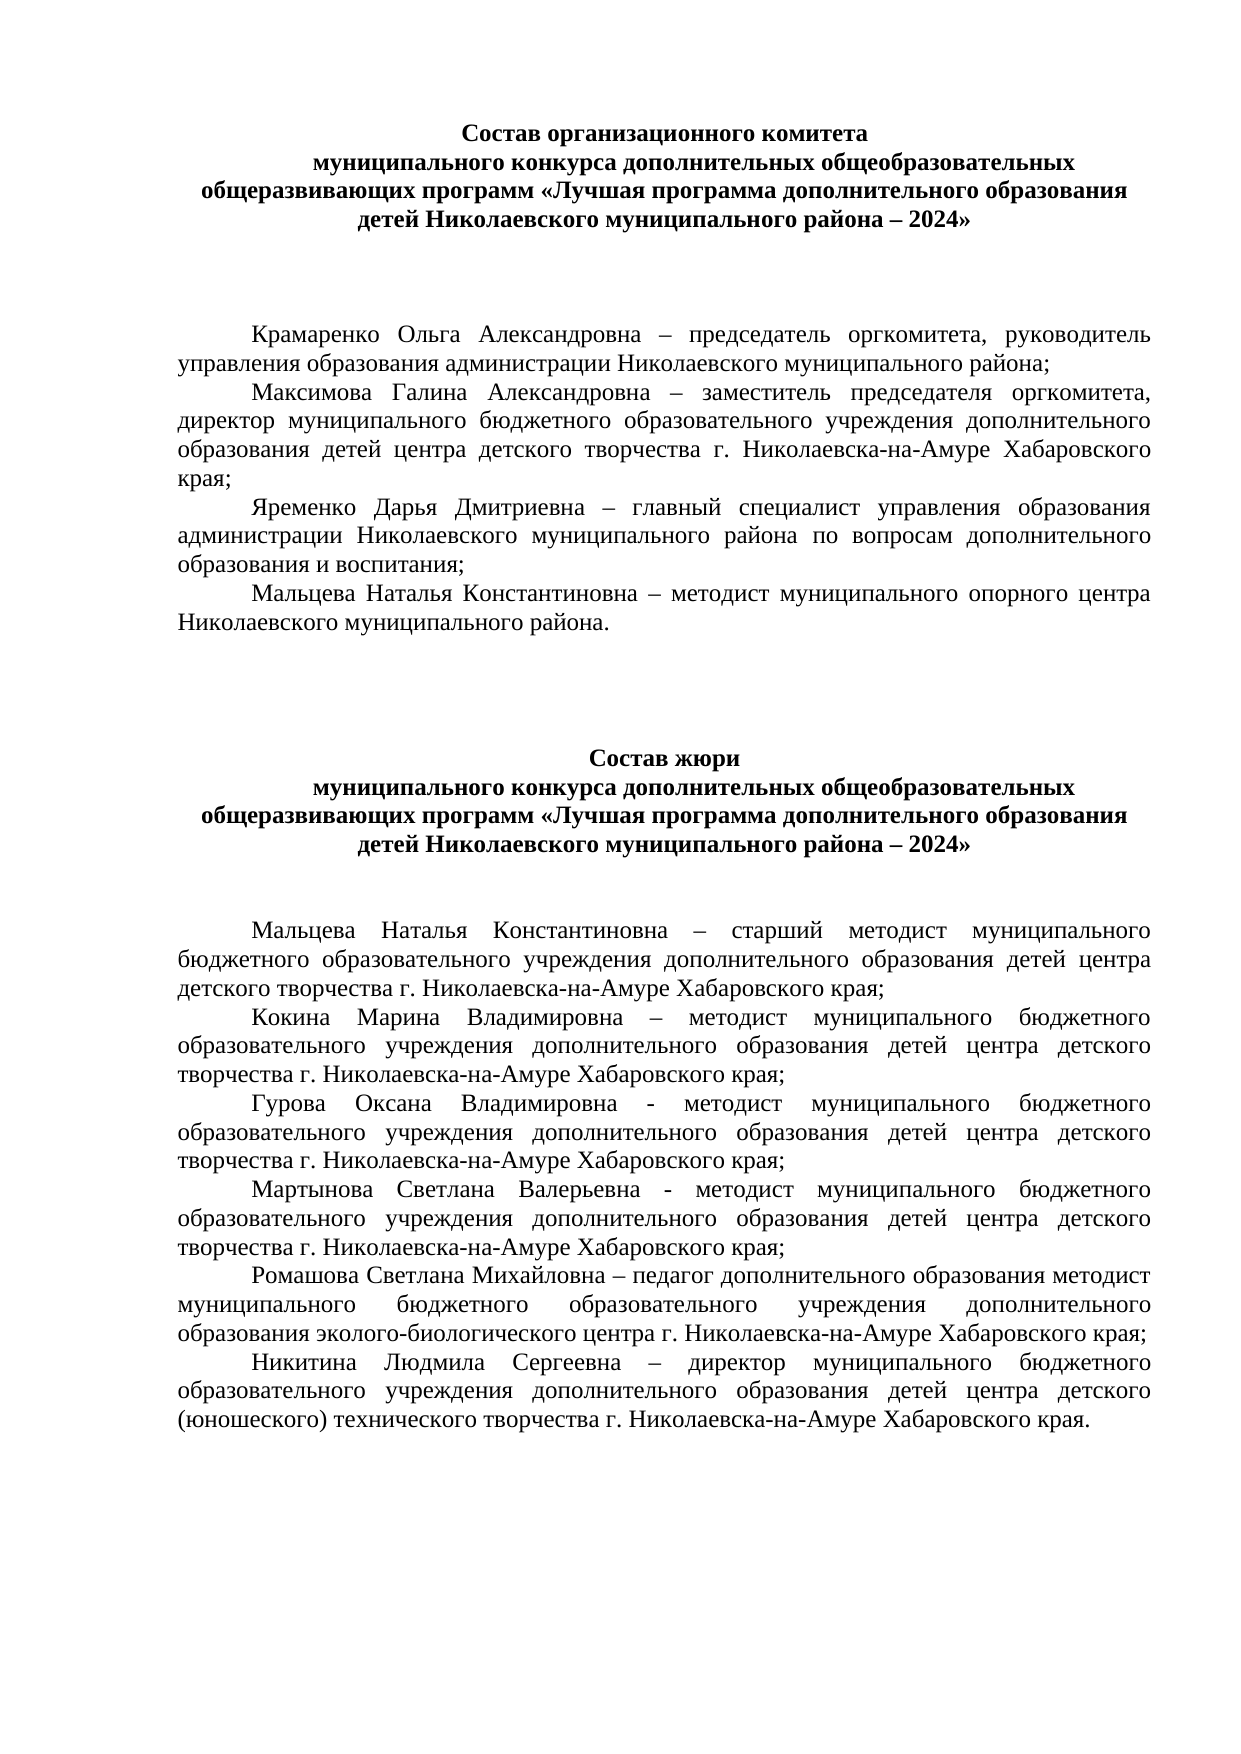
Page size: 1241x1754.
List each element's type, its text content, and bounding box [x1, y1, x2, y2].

text Мартынова Светлана Валерьевна - методист муниципального бюджетного образовательного учреждения дополнительного образования детей центра детского творчества г. Николаевска-на-Амуре Хабаровского края; [177, 1174, 1152, 1261]
text муниципального конкурса дополнительных общеобразовательных общеразвивающих программ «Лучшая программа дополнительного образования детей Николаевского муниципального района – 2024» [177, 772, 1152, 858]
text Мальцева Наталья Константиновна – старший методист муниципального бюджетного образовательного учреждения дополнительного образования детей центра детского творчества г. Николаевска-на-Амуре Хабаровского края; [177, 916, 1152, 1002]
text Мальцева Наталья Константиновна – методист муниципального опорного центра Николаевского муниципального района. [177, 578, 1152, 636]
list Состав организационного комитета [177, 118, 1152, 147]
text муниципального конкурса дополнительных общеобразовательных общеразвивающих программ «Лучшая программа дополнительного образования детей Николаевского муниципального района – 2024» [177, 147, 1152, 233]
text Никитина Людмила Сергеевна – директор муниципального бюджетного образовательного учреждения дополнительного образования детей центра детского (юношеского) технического творчества г. Николаевска-на-Амуре Хабаровского края. [177, 1347, 1152, 1433]
text Максимова Галина Александровна – заместитель председателя оргкомитета, директор муниципального бюджетного образовательного учреждения дополнительного образования детей центра детского творчества г. Николаевска-на-Амуре Хабаровского края; [177, 377, 1152, 492]
list Состав жюри [177, 743, 1152, 772]
text Кокина Марина Владимировна – методист муниципального бюджетного образовательного учреждения дополнительного образования детей центра детского творчества г. Николаевска-на-Амуре Хабаровского края; [177, 1002, 1152, 1088]
text Крамаренко Ольга Александровна – председатель оргкомитета, руководитель управления образования администрации Николаевского муниципального района; [177, 319, 1152, 377]
text Яременко Дарья Дмитриевна – главный специалист управления образования администрации Николаевского муниципального района по вопросам дополнительного образования и воспитания; [177, 492, 1152, 578]
text Гурова Оксана Владимировна - методист муниципального бюджетного образовательного учреждения дополнительного образования детей центра детского творчества г. Николаевска-на-Амуре Хабаровского края; [177, 1088, 1152, 1174]
text Ромашова Светлана Михайловна – педагог дополнительного образования методист муниципального бюджетного образовательного учреждения дополнительного образования эколого-биологического центра г. Николаевска-на-Амуре Хабаровского края; [177, 1261, 1152, 1347]
